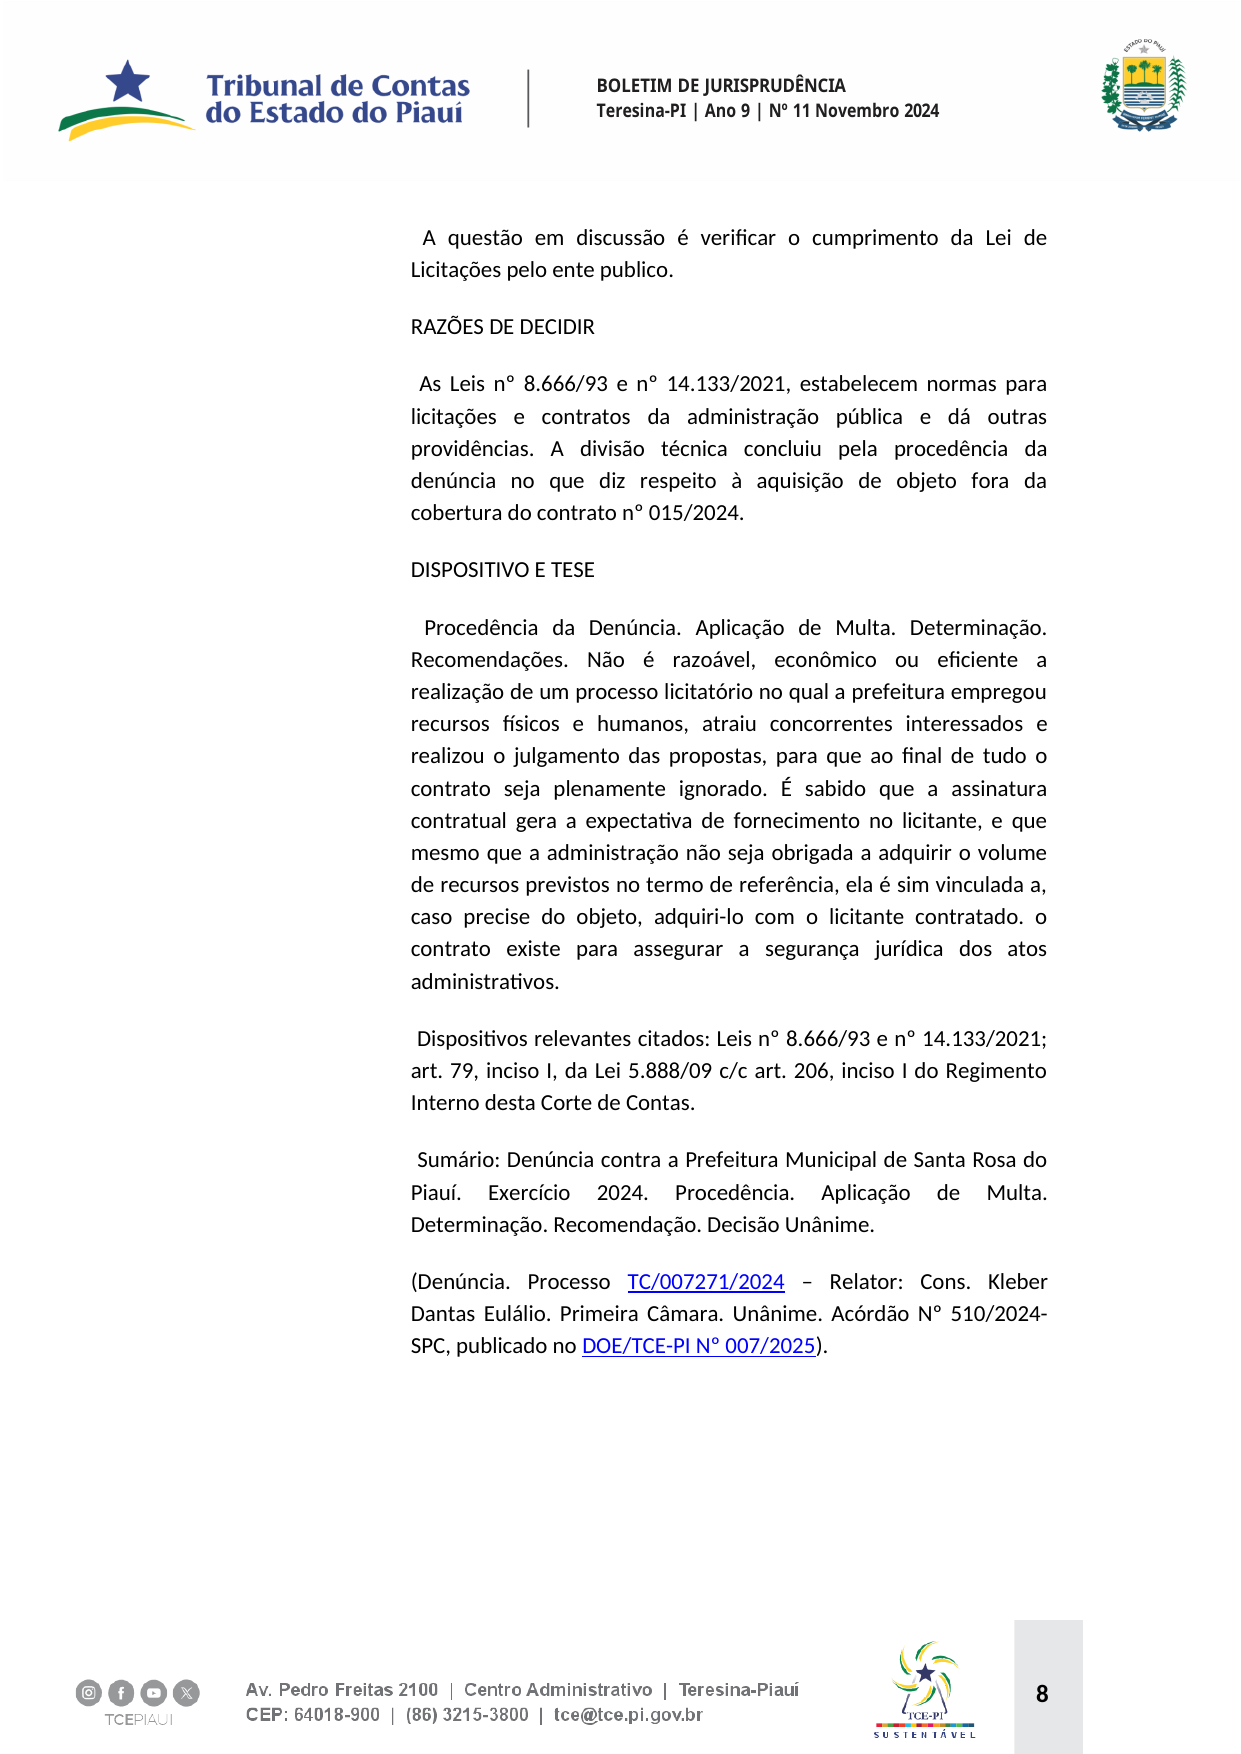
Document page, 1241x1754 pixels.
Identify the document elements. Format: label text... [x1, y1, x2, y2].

picture [2, 1, 1241, 181]
text As Leis nº 8.666/93 e nº 14.133/2021, estabelecem normas para licitações e contratos da administração pública e dá outras providências. A divisão técnica concluiu pela procedência da denúncia no que diz respeito à aquisição de objeto fora da cobertura do contrato nº 015/2024. [411, 369, 1048, 526]
text Dispositivos relevantes citados: Leis nº 8.666/93 e nº 14.133/2021; art. 79, inciso I, da Lei 5.888/09 c/c art. 206, inciso I do Regimento Interno desta Corte de Contas. [411, 1024, 1048, 1116]
text Sumário: Denúncia contra a Prefeitura Municipal de Santa Rosa do Piauí. Exercício 2024. Procedência. Aplicação de Multa. Determinação. Recomendação. Decisão Unânime. [411, 1146, 1048, 1238]
picture [75, 1620, 1083, 1754]
text A questão em discussão é verificar o cumprimento da Lei de Licitações pelo ente publico. [411, 223, 1048, 283]
text Procedência da Denúncia. Aplicação de Multa. Determinação. Recomendações. Não é razoável, econômico ou eficiente a realização de um processo licitatório no qual a prefeitura empregou recursos físicos e humanos, atraiu concorrentes interessados e realizou o julgamento das propostas, para que ao final de tudo o contrato seja plenamente ignorado. É sabido que a assinatura contratual gera a expectativa de fornecimento no licitante, e que mesmo que a administração não seja obrigada a adquirir o volume de recursos previstos no termo de referência, ela é sim vinculada a, caso precise do objeto, adquiri-lo com o licitante contratado. o contrato existe para assegurar a segurança jurídica dos atos administrativos. [411, 613, 1048, 995]
text (Denúncia. Processo TC/007271/2024 – Relator: Cons. Kleber Dantas Eulálio. Primeira Câmara. Unânime. Acórdão Nº 510/2024-SPC, publicado no DOE/TCE-PI Nº 007/2025). [411, 1267, 1048, 1359]
text DISPOSITIVO E TESE [411, 556, 1048, 583]
text RAZÕES DE DECIDIR [411, 312, 1048, 340]
